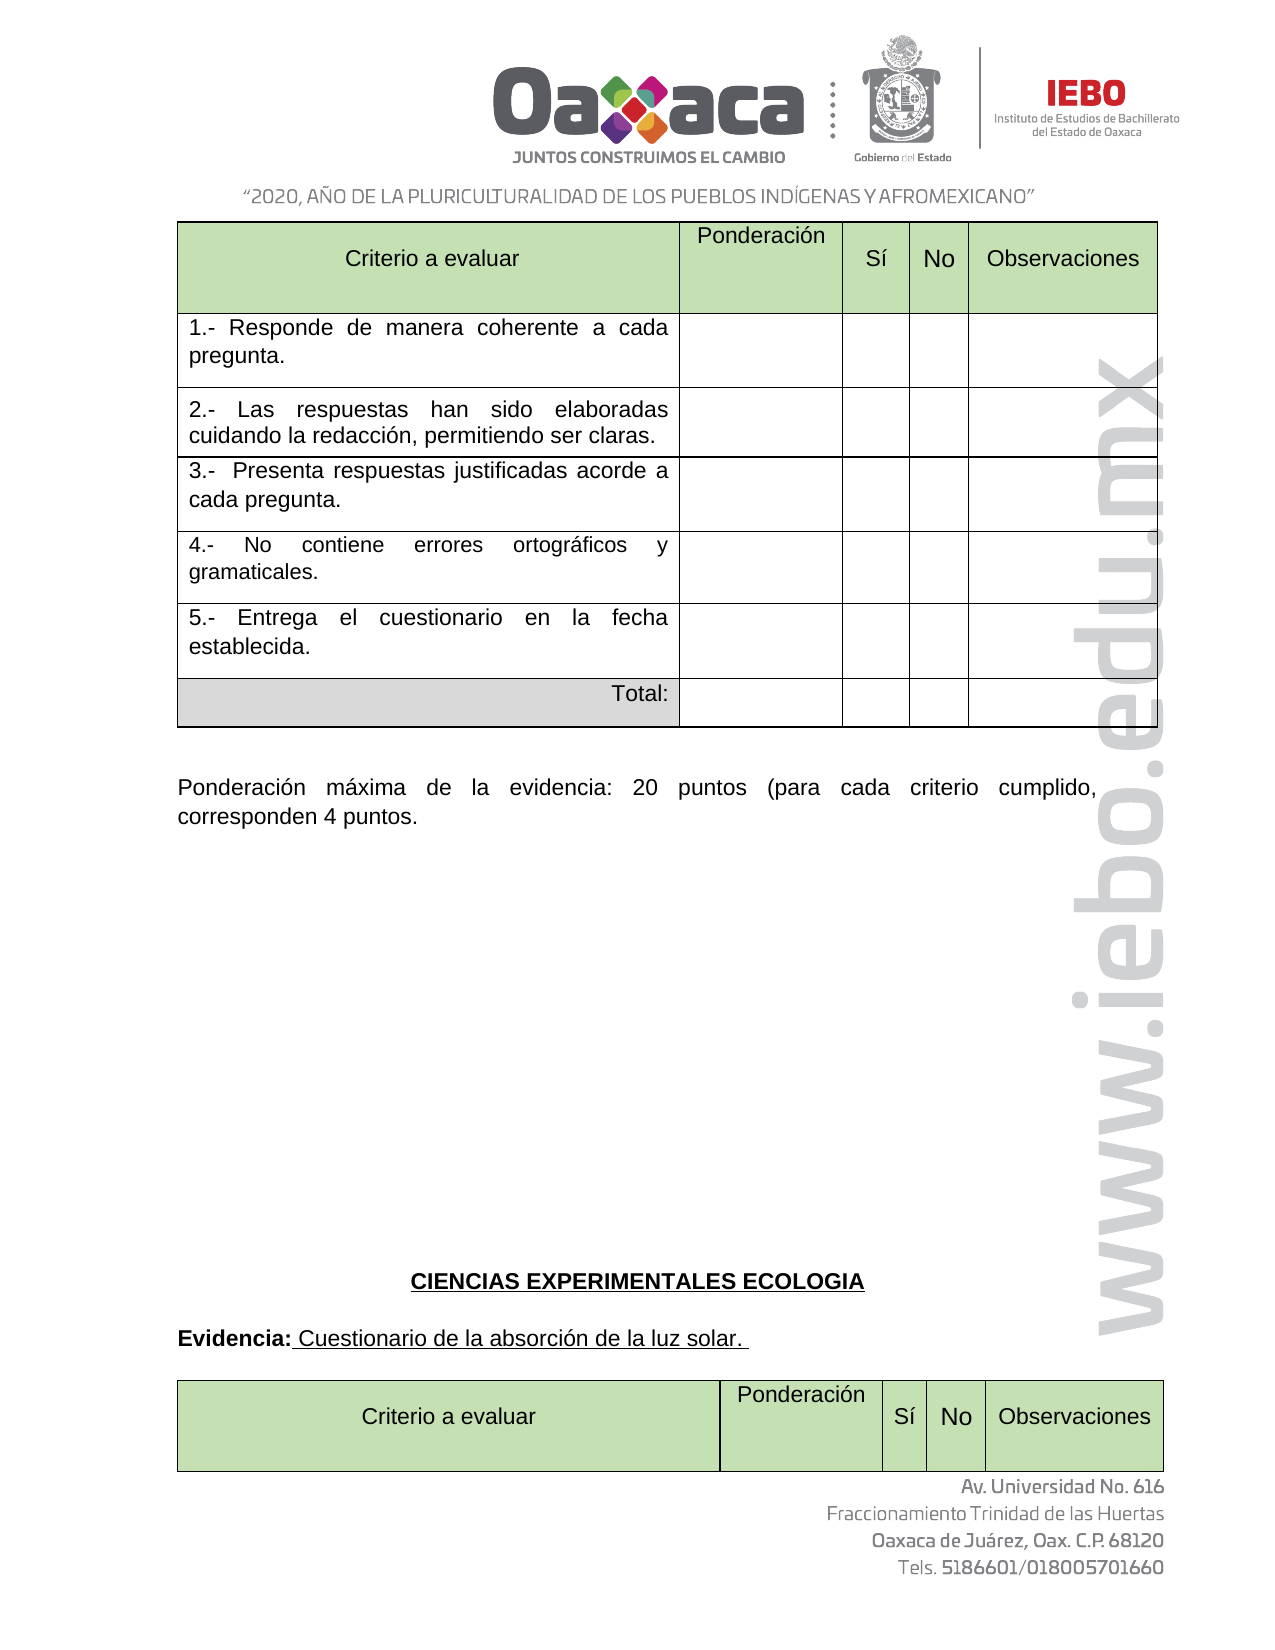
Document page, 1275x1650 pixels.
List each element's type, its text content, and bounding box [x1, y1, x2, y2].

table_header Observaciones [986, 1381, 1163, 1471]
table_cell [969, 532, 1157, 603]
table_cell [969, 679, 1157, 726]
table_cell [680, 314, 842, 387]
table_cell 5.- Entrega el cuestionario en la fecha establecida. [178, 604, 679, 678]
table_header Ponderación [680, 223, 842, 313]
table_cell 2.- Las respuestas han sido elaboradas cuidando la redacción, permitiendo ser claras. [178, 388, 679, 456]
table_header Observaciones [969, 223, 1157, 313]
table_cell [969, 314, 1157, 387]
table_header No [910, 223, 968, 313]
table_cell 4.- No contiene errores ortográficos y gramaticales. [178, 532, 679, 603]
table_cell [843, 532, 909, 603]
table_cell [680, 458, 842, 531]
table_cell [843, 458, 909, 531]
table_cell [910, 679, 968, 726]
table_header Sí [843, 223, 909, 313]
table_cell [969, 388, 1157, 456]
table_cell [680, 604, 842, 678]
table_cell 1.- Responde de manera coherente a cada pregunta. [178, 314, 679, 387]
table_cell 3.- Presenta respuestas justificadas acorde a cada pregunta. [178, 458, 679, 531]
table_cell [843, 314, 909, 387]
table_header Criterio a evaluar [178, 1381, 719, 1471]
table_cell [910, 532, 968, 603]
table_cell Total: [178, 679, 679, 726]
text Evidencia: Cuestionario de la absorción de la luz solar. [177, 1325, 1098, 1351]
table_cell [680, 388, 842, 456]
text CIENCIAS EXPERIMENTALES ECOLOGIA [177, 1268, 1098, 1294]
table_cell [910, 604, 968, 678]
table_cell [843, 679, 909, 726]
table_cell [843, 604, 909, 678]
table_header Criterio a evaluar [178, 223, 679, 313]
picture [3, 0, 1274, 1641]
table_cell [910, 314, 968, 387]
table_header Sí [883, 1381, 926, 1471]
table_cell [910, 388, 968, 456]
table_cell [680, 679, 842, 726]
table_cell [843, 388, 909, 456]
text Ponderación máxima de la evidencia: 20 puntos (para cada criterio cumplido, corresponden 4 puntos. [177, 774, 1098, 829]
table_cell [969, 604, 1157, 678]
table_header No [927, 1381, 985, 1471]
table_header Ponderación [721, 1381, 882, 1471]
table_cell [969, 458, 1157, 531]
table_cell [680, 532, 842, 603]
table_cell [910, 458, 968, 531]
